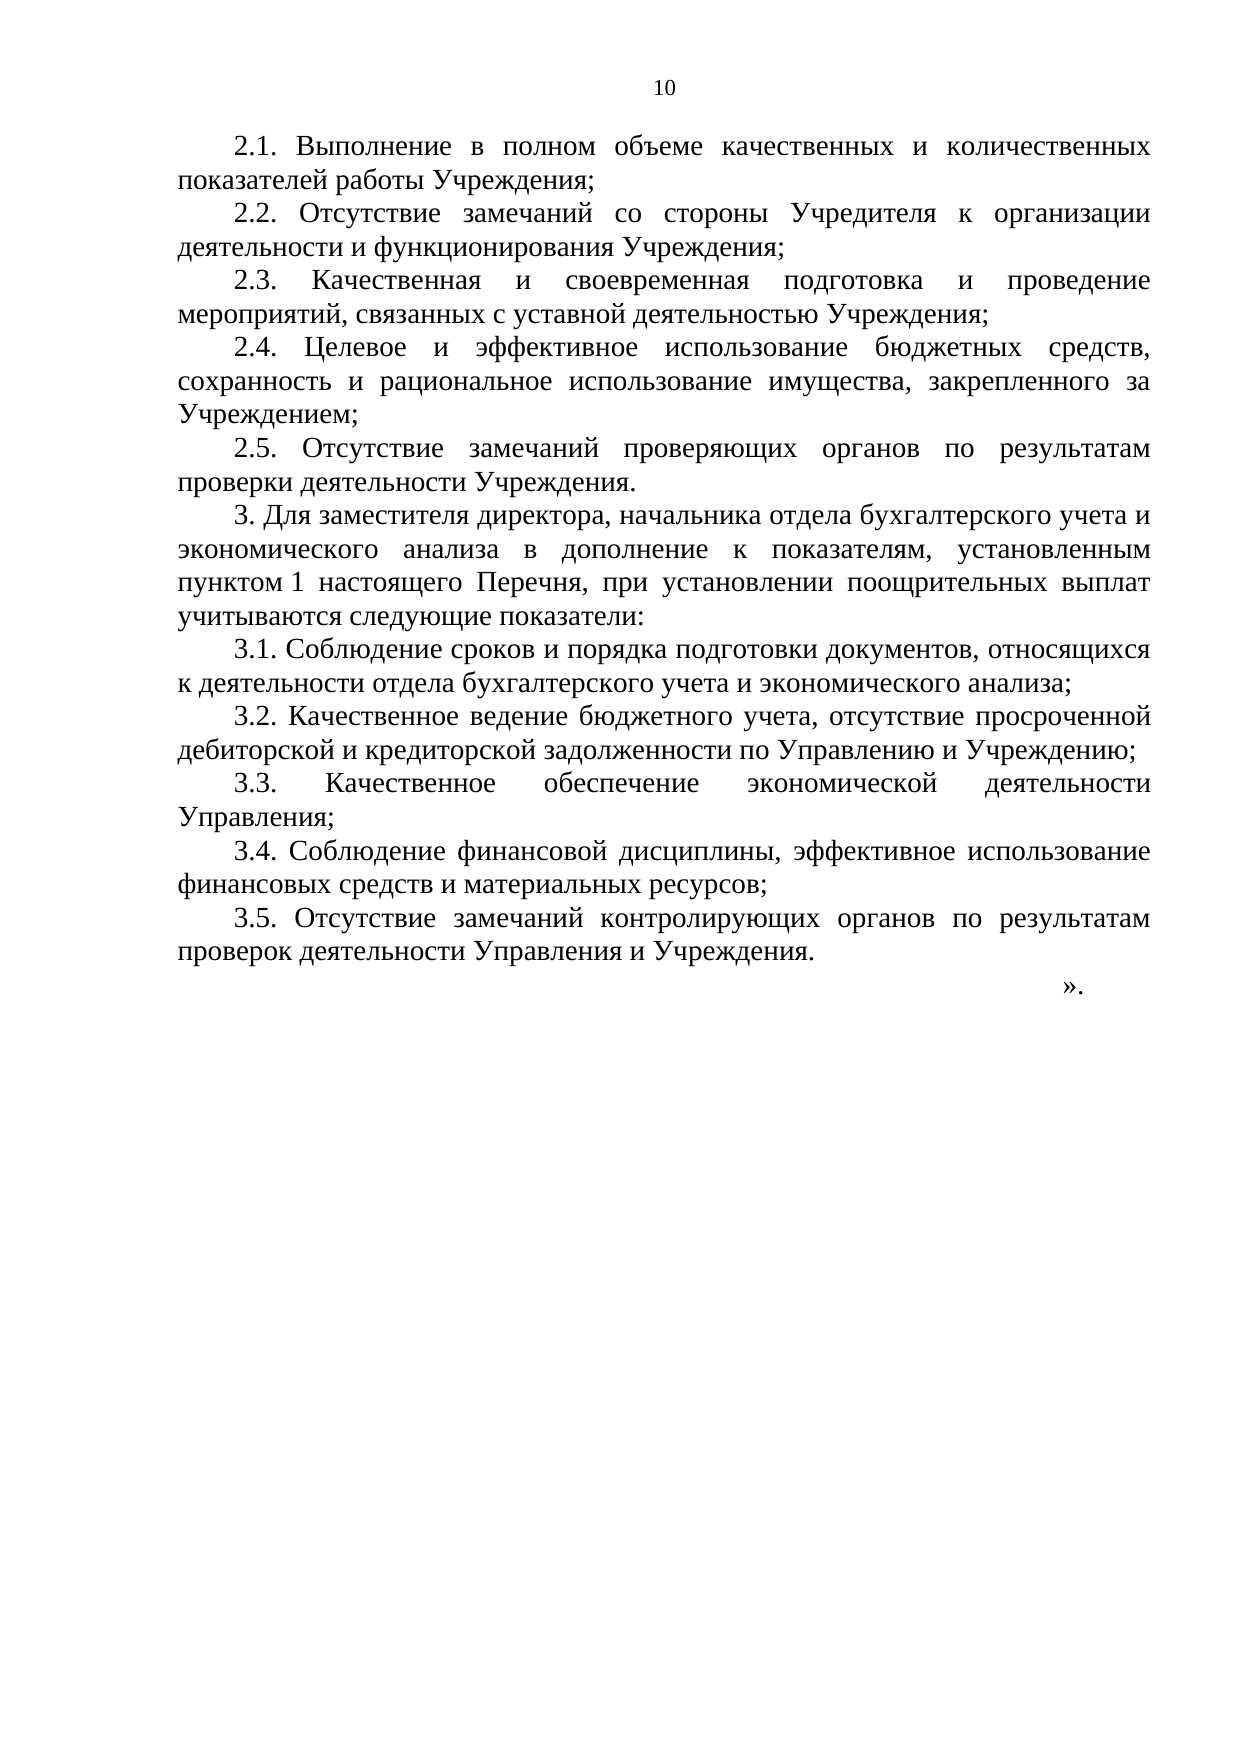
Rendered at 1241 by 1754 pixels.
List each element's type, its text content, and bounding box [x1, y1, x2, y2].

text ». [177, 967, 1152, 1000]
text 2.2. Отсутствие замечаний со стороны Учредителя к организации деятельности и функционирования Учреждения; [177, 195, 1152, 262]
text 3.1. Соблюдение сроков и порядка подготовки документов, относящихся к деятельности отдела бухгалтерского учета и экономического анализа; [177, 631, 1152, 698]
text 3. Для заместителя директора, начальника отдела бухгалтерского учета и экономического анализа в дополнение к показателям, установленным пунктом 1 настоящего Перечня, при установлении поощрительных выплат учитываются следующие показатели: [177, 497, 1152, 631]
text 3.4. Соблюдение финансовой дисциплины, эффективное использование финансовых средств и материальных ресурсов; [177, 833, 1152, 900]
text 3.3. Качественное обеспечение экономической деятельности Управления; [177, 766, 1152, 833]
text 3.2. Качественное ведение бюджетного учета, отсутствие просроченной дебиторской и кредиторской задолженности по Управлению и Учреждению; [177, 698, 1152, 766]
text 2.5. Отсутствие замечаний проверяющих органов по результатам проверки деятельности Учреждения. [177, 430, 1152, 497]
text 2.3. Качественная и своевременная подготовка и проведение мероприятий, связанных с уставной деятельностью Учреждения; [177, 262, 1152, 329]
text 2.1. Выполнение в полном объеме качественных и количественных показателей работы Учреждения; [177, 128, 1152, 195]
text 2.4. Целевое и эффективное использование бюджетных средств, сохранность и рациональное использование имущества, закрепленного за Учреждением; [177, 329, 1152, 430]
text 3.5. Отсутствие замечаний контролирующих органов по результатам проверок деятельности Управления и Учреждения. [177, 900, 1152, 967]
